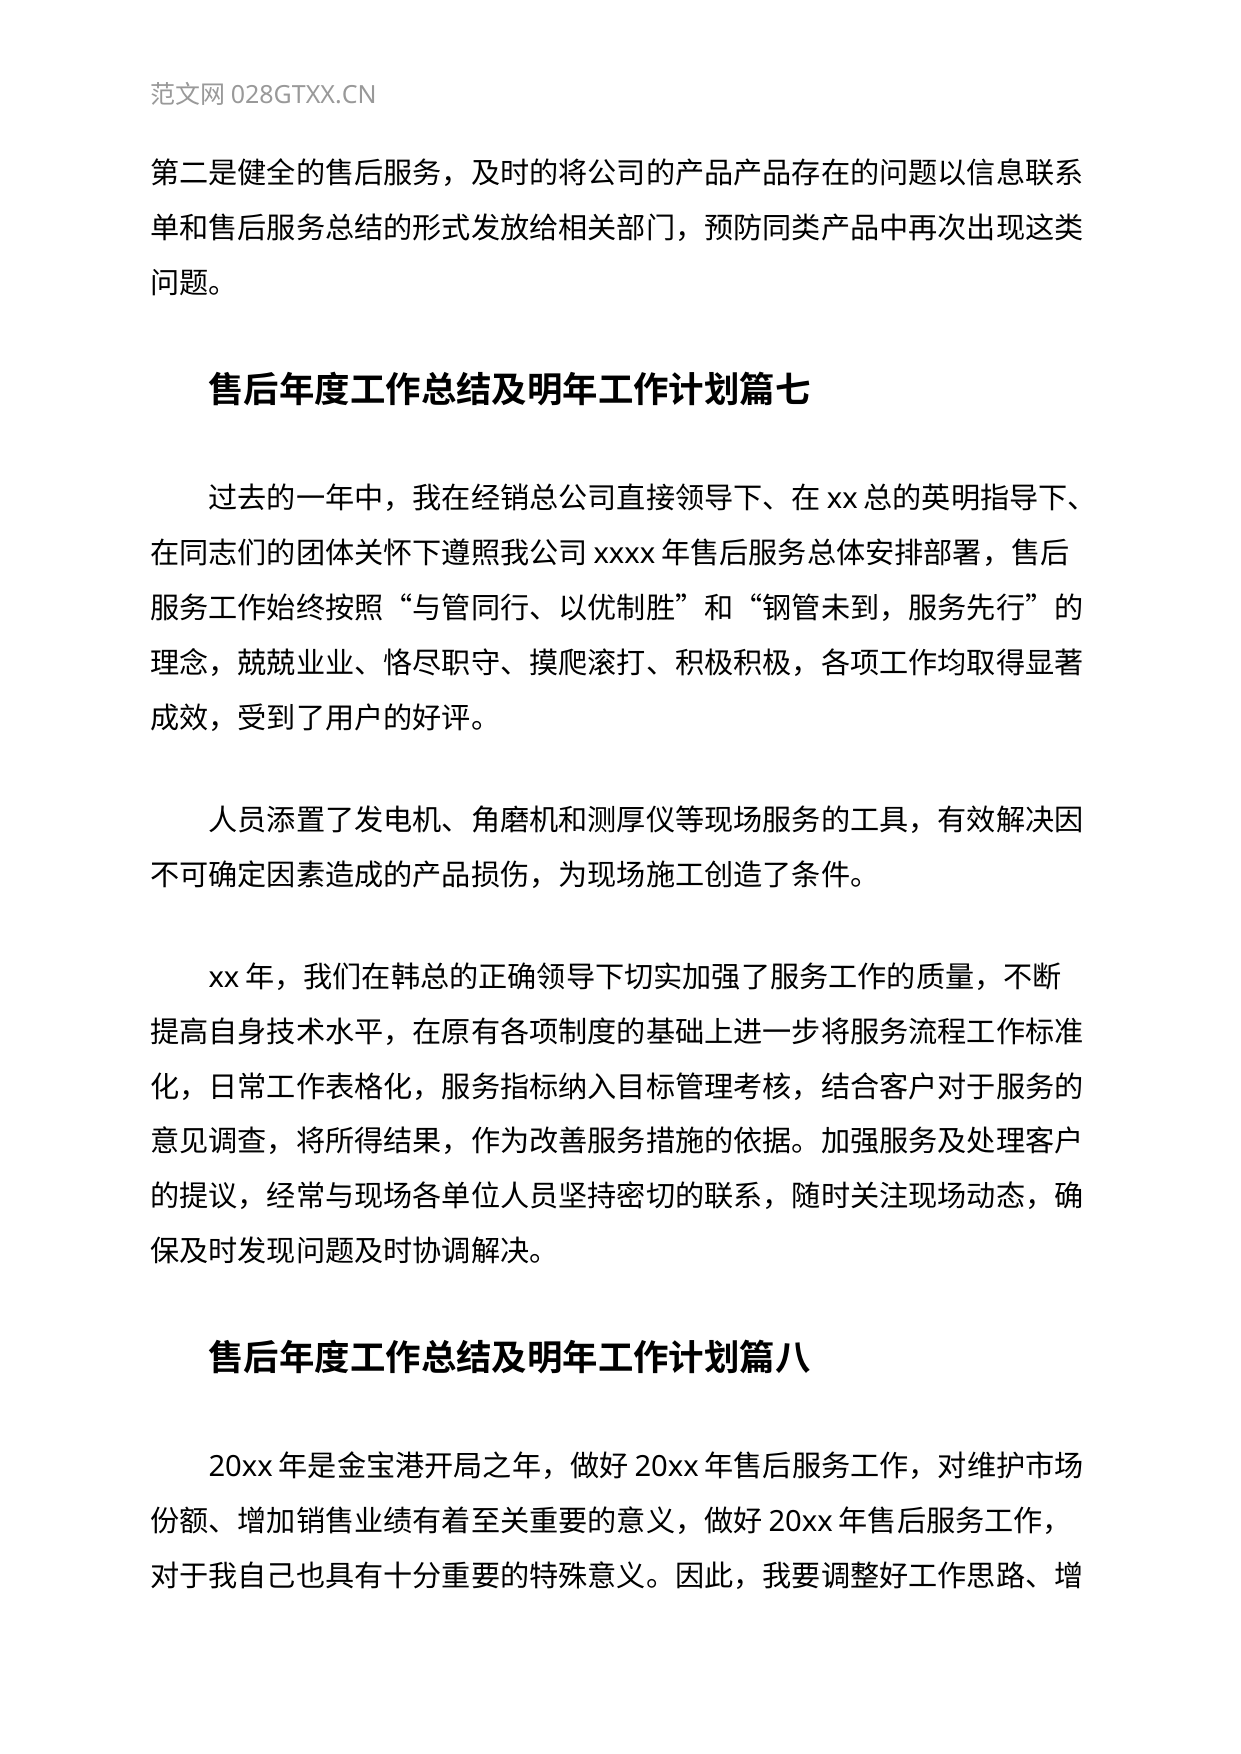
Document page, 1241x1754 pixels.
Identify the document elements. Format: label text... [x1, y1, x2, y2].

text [150, 150, 1090, 302]
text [150, 1443, 1090, 1595]
text 人员添置了发电机、角磨机和测厚仪等现场服务的工具，有效解决因不可确定因素造成的产品损伤，为现场施工创造了条件。 [150, 797, 1090, 894]
text 售后年度工作总结及明年工作计划篇八 [150, 1329, 1090, 1381]
text 售后年度工作总结及明年工作计划篇七 [150, 362, 1090, 413]
text xx年，我们在韩总的正确领导下切实加强了服务工作的质量，不断提高自身技术水平，在原有各项制度的基础上进一步将服务流程工作标准化，日常工作表格化，服务指标纳入目标管理考核，结合客户对于服务的意见调查，将所得结果，作为改善服务措施的依据。加强服务及处理客户的提议，经常与现场各单位人员坚持密切的联系，随时关注现场动态，确保及时发现问题及时协调解决。 [150, 953, 1090, 1270]
text 过去的一年中，我在经销总公司直接领导下、在xx总的英明指导下、在同志们的团体关怀下遵照我公司xxxx年售后服务总体安排部署，售后服务工作始终按照“与管同行、以优制胜”和“钢管未到，服务先行”的理念，兢兢业业、恪尽职守、摸爬滚打、积极积极，各项工作均取得显著成效，受到了用户的好评。 [150, 475, 1090, 737]
